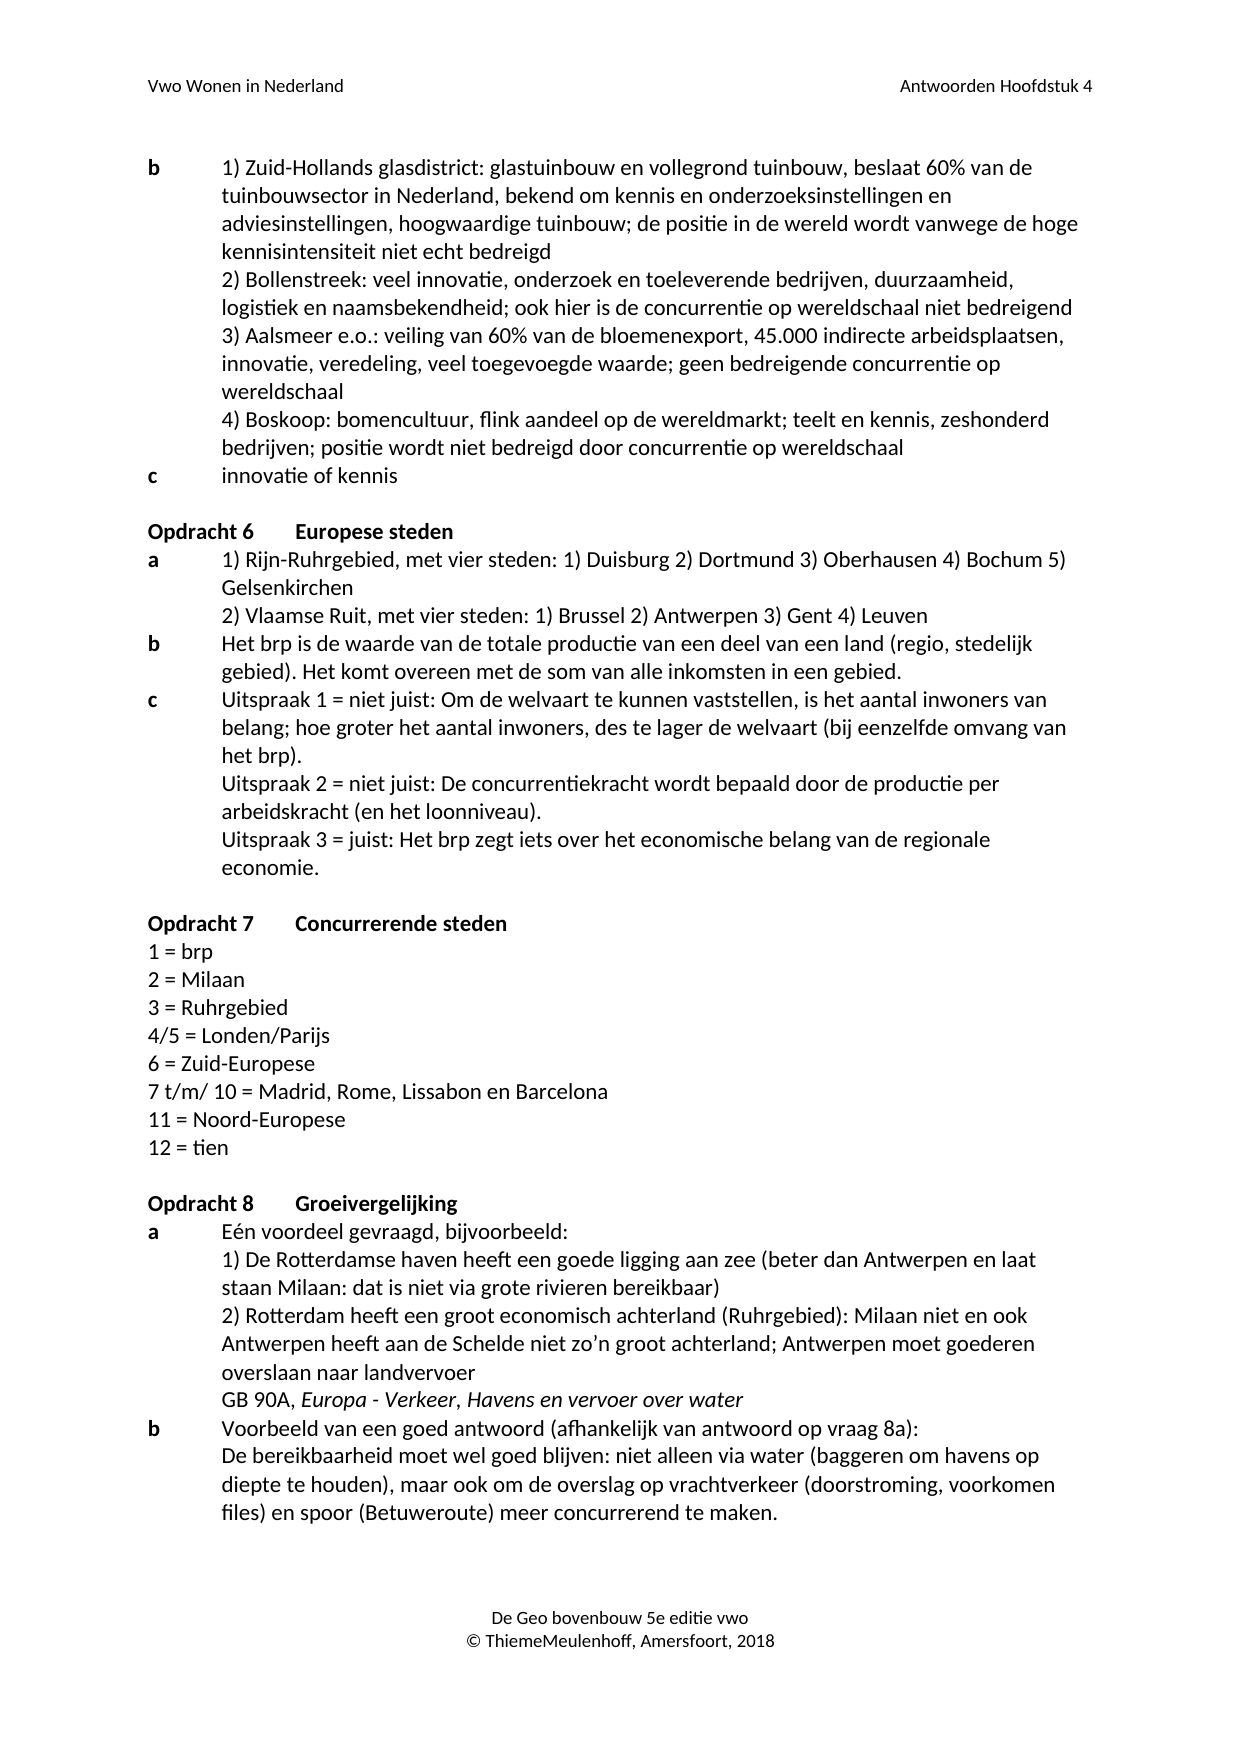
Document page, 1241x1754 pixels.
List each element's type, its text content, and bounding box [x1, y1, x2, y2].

text GB 90A, Europa - Verkeer, Havens en vervoer over water [148, 1386, 1093, 1414]
text 3 = Ruhrgebied [148, 993, 1093, 1021]
text De bereikbaarheid moet wel goed blijven: niet alleen via water (baggeren om havens op diepte te houden), maar ook om de overslag op vrachtverkeer (doorstroming, voorkomen files) en spoor (Betuweroute) meer concurrerend te maken. [148, 1442, 1093, 1526]
text Uitspraak 2 = niet juist: De concurrentiekracht wordt bepaald door de productie per arbeidskracht (en het loonniveau). [148, 769, 1093, 825]
text 1 = brp [148, 937, 1093, 965]
text b Voorbeeld van een goed antwoord (afhankelijk van antwoord op vraag 8a): [148, 1414, 1093, 1442]
text Opdracht 7 Concurrerende steden [148, 909, 1093, 937]
text Opdracht 8 Groeivergelijking [148, 1189, 1093, 1217]
text Opdracht 6 Europese steden [148, 517, 1093, 545]
text 2) Bollenstreek: veel innovatie, onderzoek en toeleverende bedrijven, duurzaamheid, logistiek en naamsbekendheid; ook hier is de concurrentie op wereldschaal niet bedreigend [148, 265, 1093, 321]
text c Uitspraak 1 = niet juist: Om de welvaart te kunnen vaststellen, is het aantal inwoners van belang; hoe groter het aantal inwoners, des te lager de welvaart (bij eenzelfde omvang van het brp). [148, 685, 1093, 769]
text c innovatie of kennis [148, 461, 1093, 489]
text 12 = tien [148, 1133, 1093, 1161]
text 2 = Milaan [148, 965, 1093, 993]
text b Het brp is de waarde van de totale productie van een deel van een land (regio, stedelijk gebied). Het komt overeen met de som van alle inkomsten in een gebied. [148, 629, 1093, 685]
text 4/5 = Londen/Parijs [148, 1021, 1093, 1049]
text 2) Rotterdam heeft een groot economisch achterland (Ruhrgebied): Milaan niet en ook Antwerpen heeft aan de Schelde niet zo’n groot achterland; Antwerpen moet goederen overslaan naar landvervoer [148, 1302, 1093, 1386]
text 7 t/m/ 10 = Madrid, Rome, Lissabon en Barcelona [148, 1077, 1093, 1105]
text a Eén voordeel gevraagd, bijvoorbeeld: [148, 1217, 1093, 1246]
text 6 = Zuid-Europese [148, 1049, 1093, 1077]
text 3) Aalsmeer e.o.: veiling van 60% van de bloemenexport, 45.000 indirecte arbeidsplaatsen, innovatie, veredeling, veel toegevoegde waarde; geen bedreigende concurrentie op wereldschaal [148, 321, 1093, 405]
text 11 = Noord-Europese [148, 1105, 1093, 1133]
text 4) Boskoop: bomencultuur, flink aandeel op de wereldmarkt; teelt en kennis, zeshonderd bedrijven; positie wordt niet bedreigd door concurrentie op wereldschaal [148, 405, 1093, 461]
text a 1) Rijn-Ruhrgebied, met vier steden: 1) Duisburg 2) Dortmund 3) Oberhausen 4) Bochum 5) Gelsenkirchen [148, 545, 1093, 601]
text 1) De Rotterdamse haven heeft een goede ligging aan zee (beter dan Antwerpen en laat staan Milaan: dat is niet via grote rivieren bereikbaar) [148, 1246, 1093, 1302]
text 2) Vlaamse Ruit, met vier steden: 1) Brussel 2) Antwerpen 3) Gent 4) Leuven [148, 601, 1093, 629]
text b 1) Zuid-Hollands glasdistrict: glastuinbouw en vollegrond tuinbouw, beslaat 60% van de tuinbouwsector in Nederland, bekend om kennis en onderzoeksinstellingen en adviesinstellingen, hoogwaardige tuinbouw; de positie in de wereld wordt vanwege de hoge kennisintensiteit niet echt bedreigd [148, 153, 1093, 265]
text Uitspraak 3 = juist: Het brp zegt iets over het economische belang van de regionale economie. [148, 825, 1093, 881]
